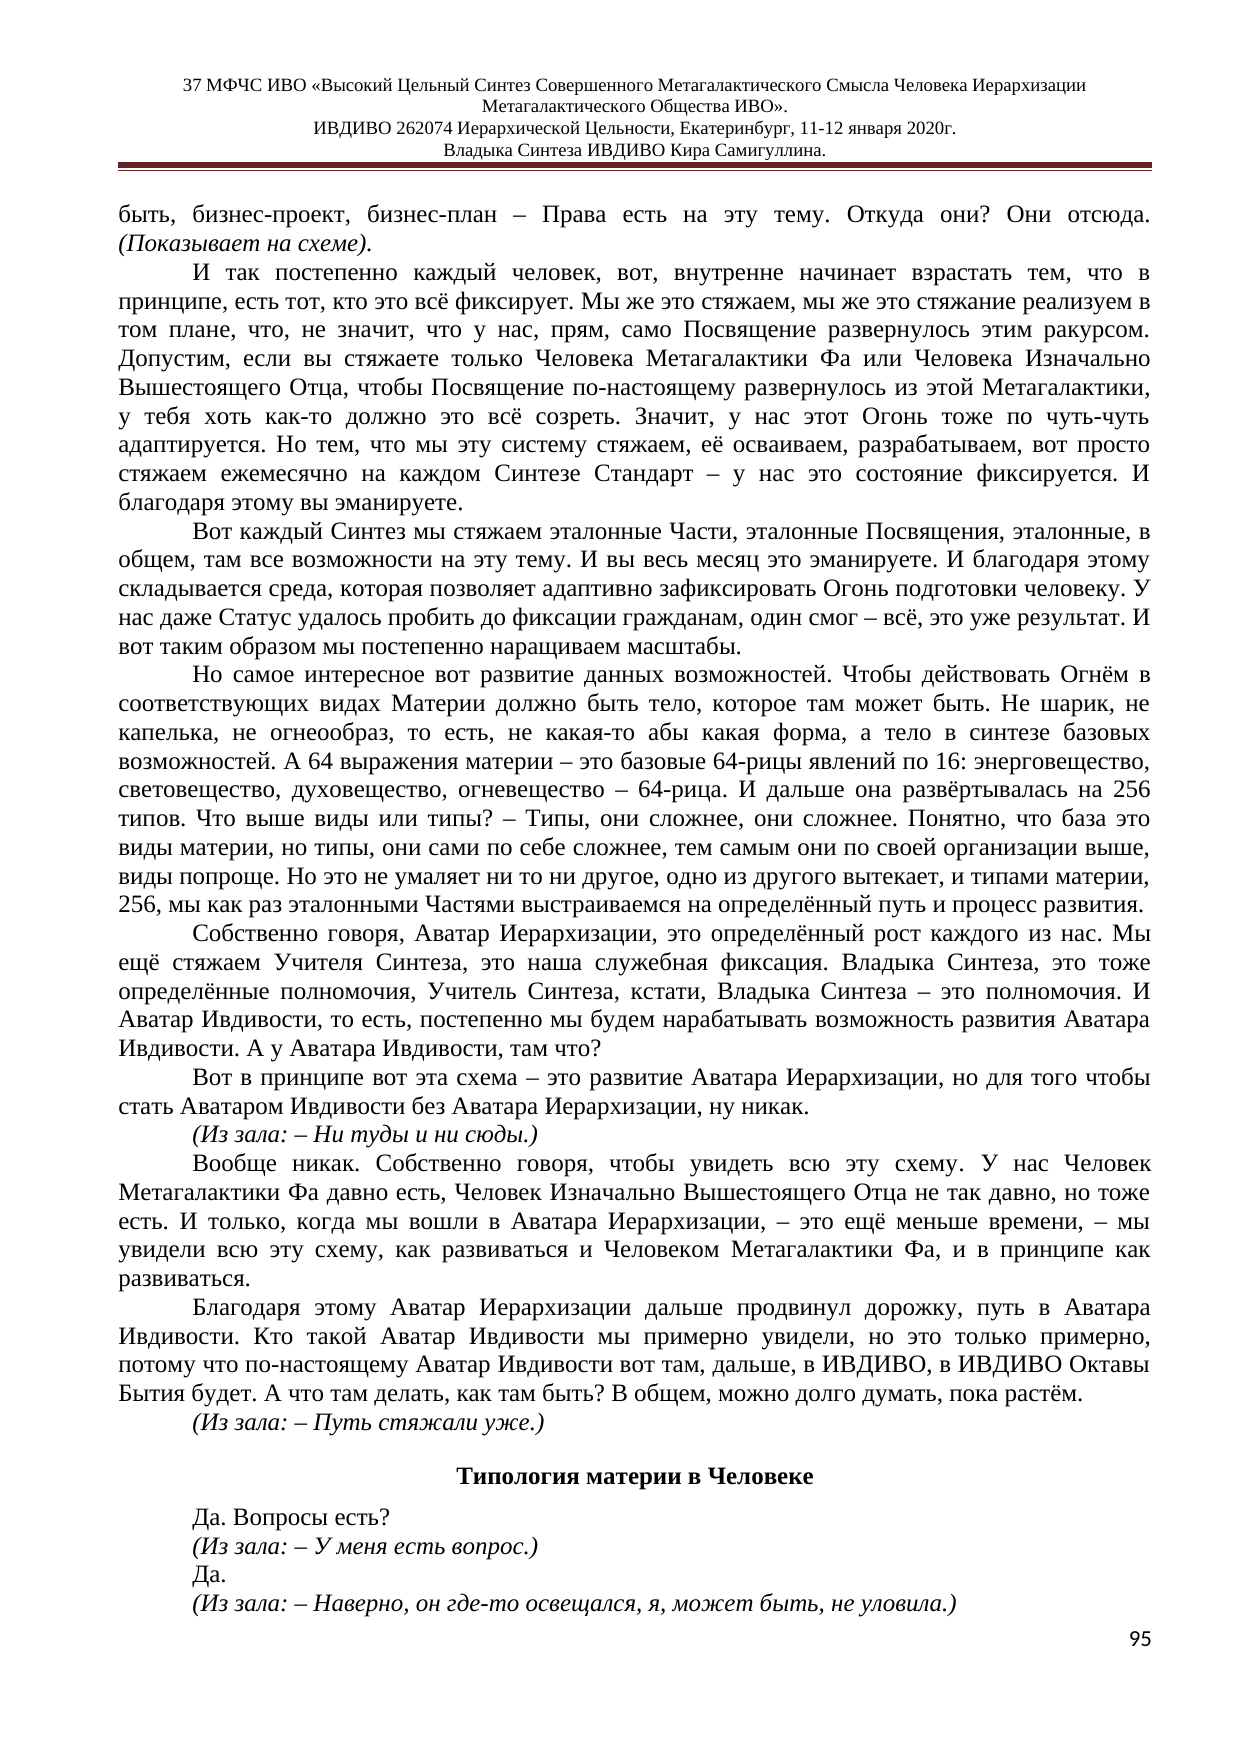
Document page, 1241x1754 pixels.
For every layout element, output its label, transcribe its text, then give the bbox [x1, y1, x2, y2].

subtitle Типология материи в Человеке [118, 1461, 1152, 1489]
text Вот в принципе вот эта схема – это развитие Аватара Иерархизации, но для того чтобы стать Аватаром Ивдивости без Аватара Иерархизации, ну никак. [118, 1062, 1152, 1119]
text И так постепенно каждый человек, вот, внутренне начинает взрастать тем, что в принципе, есть тот, кто это всё фиксирует. Мы же это стяжаем, мы же это стяжание реализуем в том плане, что, не значит, что у нас, прям, само Посвящение развернулось этим ракурсом. Допустим, если вы стяжаете только Человека Метагалактики Фа или Человека Изначально Вышестоящего Отца, чтобы Посвящение по-настоящему развернулось из этой Метагалактики, у тебя хоть как-то должно это всё созреть. Значит, у нас этот Огонь тоже по чуть-чуть адаптируется. Но тем, что мы эту систему стяжаем, её осваиваем, разрабатываем, вот просто стяжаем ежемесячно на каждом Синтезе Стандарт – у нас это состояние фиксируется. И благодаря этому вы эманируете. [118, 257, 1152, 516]
text (Из зала: – Наверно, он где-то освещался, я, может быть, не уловила.) [118, 1588, 1152, 1617]
text (Из зала: – У меня есть вопрос.) [118, 1531, 1152, 1559]
text (Из зала: – Ни туды и ни сюды.) [118, 1119, 1152, 1148]
text Вообще никак. Собственно говоря, чтобы увидеть всю эту схему. У нас Человек Метагалактики Фа давно есть, Человек Изначально Вышестоящего Отца не так давно, но тоже есть. И только, когда мы вошли в Аватара Иерархизации, – это ещё меньше времени, – мы увидели всю эту схему, как развиваться и Человеком Метагалактики Фа, и в принципе как развиваться. [118, 1148, 1152, 1292]
text Благодаря этому Аватар Иерархизации дальше продвинул дорожку, путь в Аватара Ивдивости. Кто такой Аватар Ивдивости мы примерно увидели, но это только примерно, потому что по-настоящему Аватар Ивдивости вот там, дальше, в ИВДИВО, в ИВДИВО Октавы Бытия будет. А что там делать, как там быть? В общем, можно долго думать, пока растём. [118, 1292, 1152, 1407]
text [118, 199, 1152, 257]
text Да. Вопросы есть? [118, 1502, 1152, 1531]
text Вот каждый Синтез мы стяжаем эталонные Части, эталонные Посвящения, эталонные, в общем, там все возможности на эту тему. И вы весь месяц это эманируете. И благодаря этому складывается среда, которая позволяет адаптивно зафиксировать Огонь подготовки человеку. У нас даже Статус удалось пробить до фиксации гражданам, один смог – всё, это уже результат. И вот таким образом мы постепенно наращиваем масштабы. [118, 516, 1152, 659]
text (Из зала: – Путь стяжали уже.) [118, 1407, 1152, 1436]
text Собственно говоря, Аватар Иерархизации, это определённый рост каждого из нас. Мы ещё стяжаем Учителя Синтеза, это наша служебная фиксация. Владыка Синтеза, это тоже определённые полномочия, Учитель Синтеза, кстати, Владыка Синтеза – это полномочия. И Аватар Ивдивости, то есть, постепенно мы будем нарабатывать возможность развития Аватара Ивдивости. А у Аватара Ивдивости, там что? [118, 918, 1152, 1062]
text Но самое интересное вот развитие данных возможностей. Чтобы действовать Огнём в соответствующих видах Материи должно быть тело, которое там может быть. Не шарик, не капелька, не огнеообраз, то есть, не какая-то абы какая форма, а тело в синтезе базовых возможностей. А 64 выражения материи – это базовые 64-рицы явлений по 16: энерговещество, световещество, духовещество, огневещество – 64-рица. И дальше она развёртывалась на 256 типов. Что выше виды или типы? – Типы, они сложнее, они сложнее. Понятно, что база это виды материи, но типы, они сами по себе сложнее, тем самым они по своей организации выше, виды попроще. Но это не умаляет ни то ни другое, одно из другого вытекает, и типами материи, 256, мы как раз эталонными Частями выстраиваемся на определённый путь и процесс развития. [118, 659, 1152, 918]
text Да. [118, 1559, 1152, 1588]
